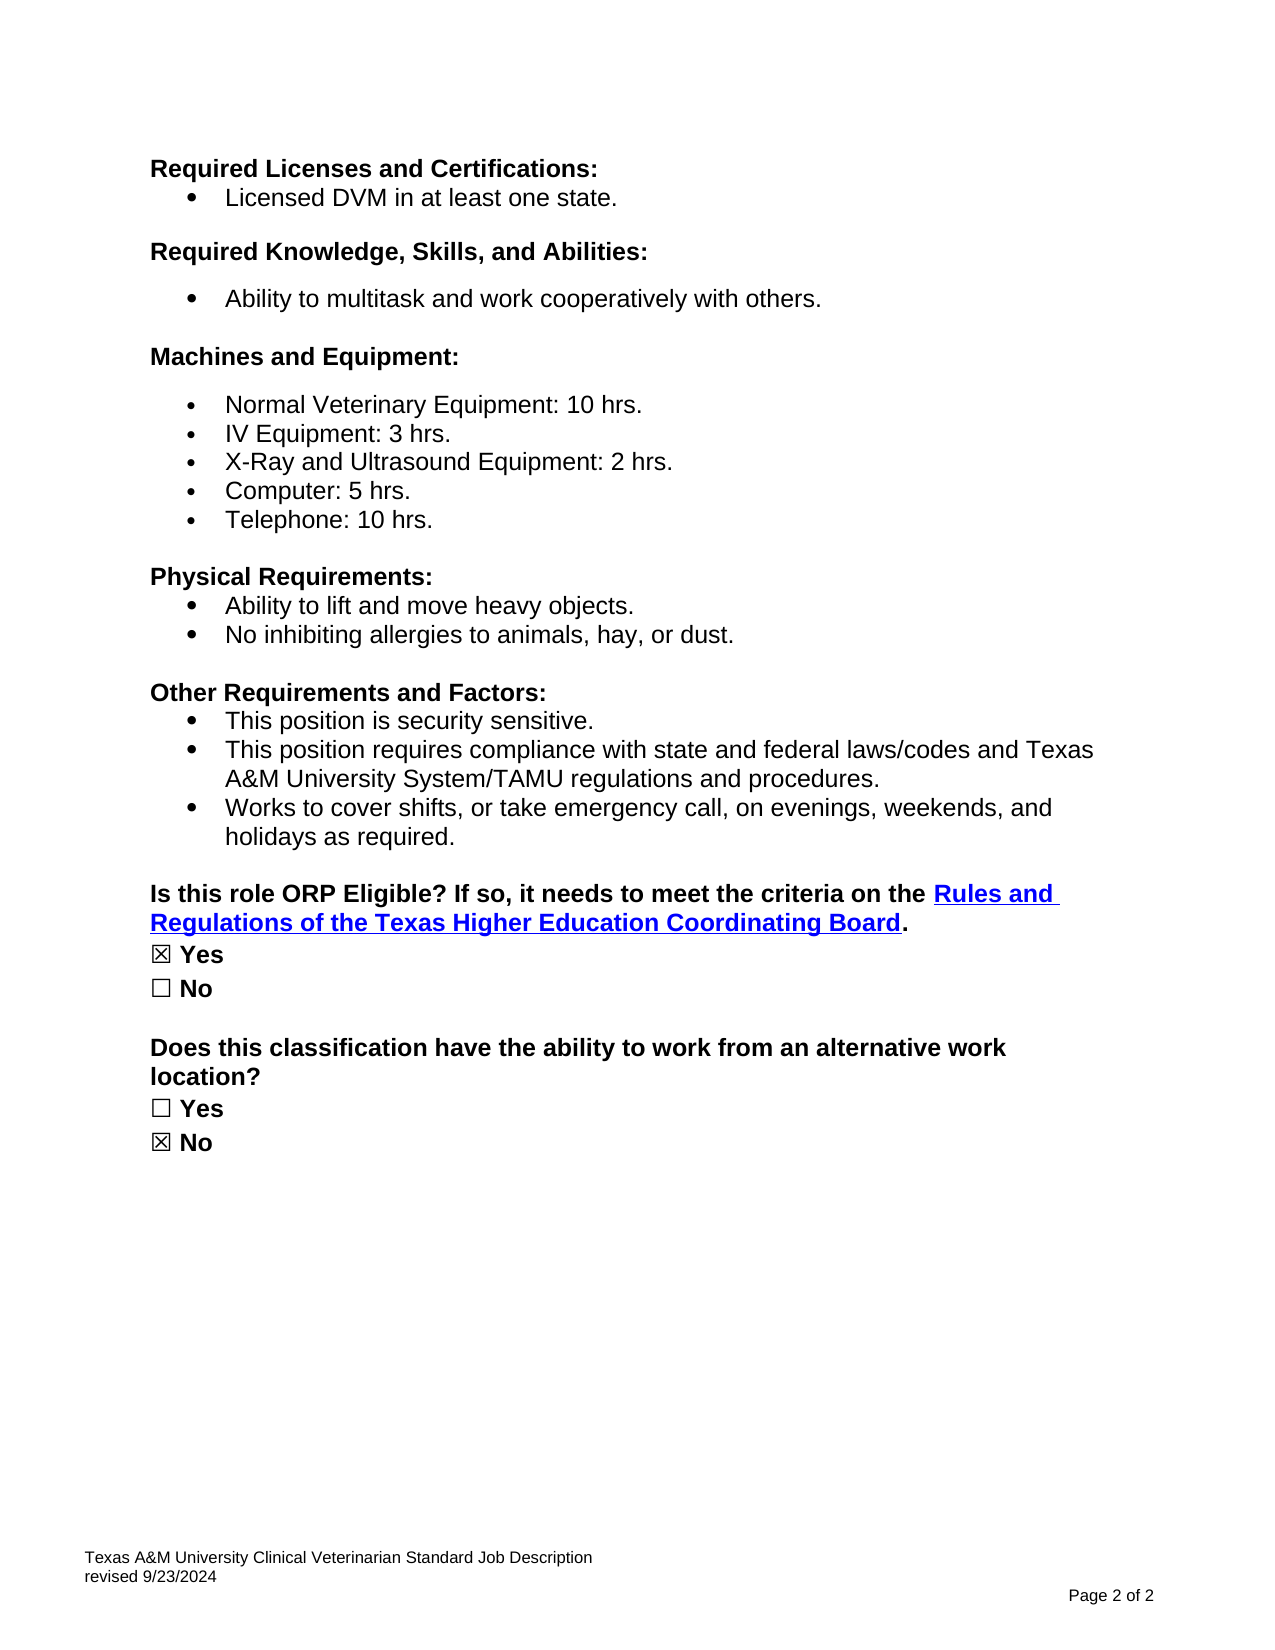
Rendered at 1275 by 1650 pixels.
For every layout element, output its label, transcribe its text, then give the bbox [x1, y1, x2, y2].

list Licensed DVM in at least one state. [187, 183, 1125, 212]
list Ability to lift and move heavy objects. [187, 591, 1125, 620]
text Required Licenses and Certifications: [150, 154, 1125, 183]
list Works to cover shifts, or take emergency call, on evenings, weekends, and holidays as required. [187, 793, 1125, 850]
list This position is security sensitive. [187, 706, 1125, 735]
text No [150, 971, 1125, 1005]
text Required Knowledge, Skills, and Abilities: [150, 237, 1125, 266]
text Machines and Equipment: [150, 342, 1125, 371]
text Yes [150, 1091, 1125, 1125]
list X-Ray and Ultrasound Equipment: 2 hrs. [187, 447, 1125, 476]
list Computer: 5 hrs. [187, 476, 1125, 505]
list This position requires compliance with state and federal laws/codes and Texas A&M University System/TAMU regulations and procedures. [187, 735, 1125, 793]
list Telephone: 10 hrs. [187, 505, 1125, 533]
text Physical Requirements: [150, 562, 1125, 591]
list IV Equipment: 3 hrs. [187, 418, 1125, 447]
text No [150, 1125, 1125, 1159]
text Other Requirements and Factors: [150, 677, 1125, 706]
text Is this role ORP Eligible? If so, it needs to meet the criteria on the Rules and Regulations of the Texas Higher Education Coordinating Board. [150, 879, 1125, 937]
list Normal Veterinary Equipment: 10 hrs. [187, 390, 1125, 418]
list Ability to multitask and work cooperatively with others. [187, 284, 1125, 313]
text Does this classification have the ability to work from an alternative work location? [150, 1033, 1125, 1091]
text Yes [150, 937, 1125, 971]
list No inhibiting allergies to animals, hay, or dust. [187, 620, 1125, 649]
